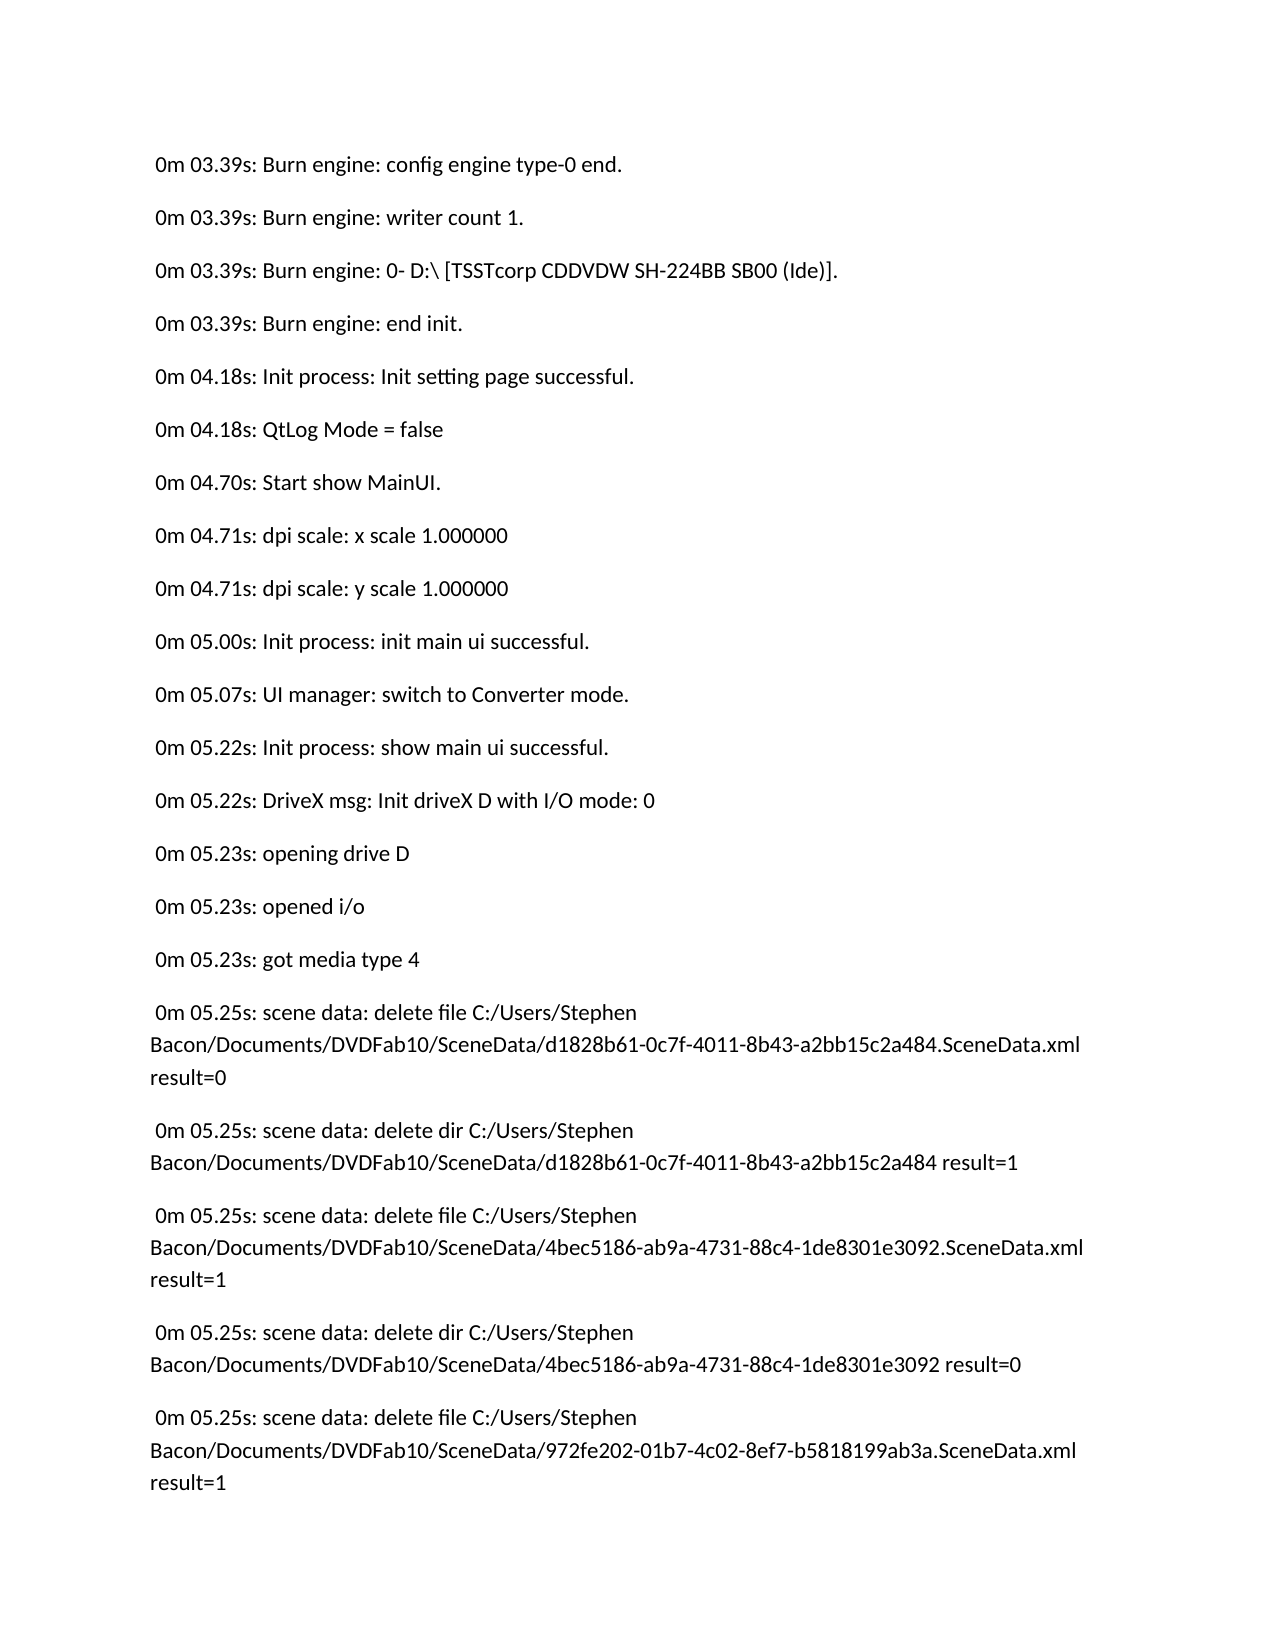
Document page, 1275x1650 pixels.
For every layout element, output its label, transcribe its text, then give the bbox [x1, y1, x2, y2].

text 0m 05.07s: UI manager: switch to Converter mode. [150, 680, 1125, 708]
text 0m 04.71s: dpi scale: y scale 1.000000 [150, 574, 1125, 602]
text 0m 04.18s: QtLog Mode = false [150, 415, 1125, 443]
text 0m 05.25s: scene data: delete file C:/Users/Stephen Bacon/Documents/DVDFab10/SceneData/972fe202-01b7-4c02-8ef7-b5818199ab3a.SceneData.xml result=1 [150, 1403, 1125, 1496]
text 0m 05.23s: opened i/o [150, 892, 1125, 920]
text 0m 03.39s: Burn engine: end init. [150, 309, 1125, 337]
text 0m 03.39s: Burn engine: 0- D:\ [TSSTcorp CDDVDW SH-224BB SB00 (Ide)]. [150, 256, 1125, 284]
text 0m 05.25s: scene data: delete dir C:/Users/Stephen Bacon/Documents/DVDFab10/SceneData/4bec5186-ab9a-4731-88c4-1de8301e3092 result=0 [150, 1318, 1125, 1378]
text 0m 05.25s: scene data: delete file C:/Users/Stephen Bacon/Documents/DVDFab10/SceneData/4bec5186-ab9a-4731-88c4-1de8301e3092.SceneData.xml result=1 [150, 1201, 1125, 1293]
text 0m 03.39s: Burn engine: writer count 1. [150, 203, 1125, 231]
text 0m 05.00s: Init process: init main ui successful. [150, 627, 1125, 655]
text 0m 05.23s: got media type 4 [150, 945, 1125, 973]
text 0m 05.25s: scene data: delete dir C:/Users/Stephen Bacon/Documents/DVDFab10/SceneData/d1828b61-0c7f-4011-8b43-a2bb15c2a484 result=1 [150, 1116, 1125, 1176]
text 0m 04.70s: Start show MainUI. [150, 468, 1125, 496]
text 0m 03.39s: Burn engine: config engine type-0 end. [150, 150, 1125, 178]
text 0m 05.22s: DriveX msg: Init driveX D with I/O mode: 0 [150, 786, 1125, 814]
text 0m 04.18s: Init process: Init setting page successful. [150, 362, 1125, 390]
text 0m 04.71s: dpi scale: x scale 1.000000 [150, 521, 1125, 549]
text 0m 05.22s: Init process: show main ui successful. [150, 733, 1125, 761]
text 0m 05.25s: scene data: delete file C:/Users/Stephen Bacon/Documents/DVDFab10/SceneData/d1828b61-0c7f-4011-8b43-a2bb15c2a484.SceneData.xml result=0 [150, 998, 1125, 1091]
text 0m 05.23s: opening drive D [150, 839, 1125, 867]
